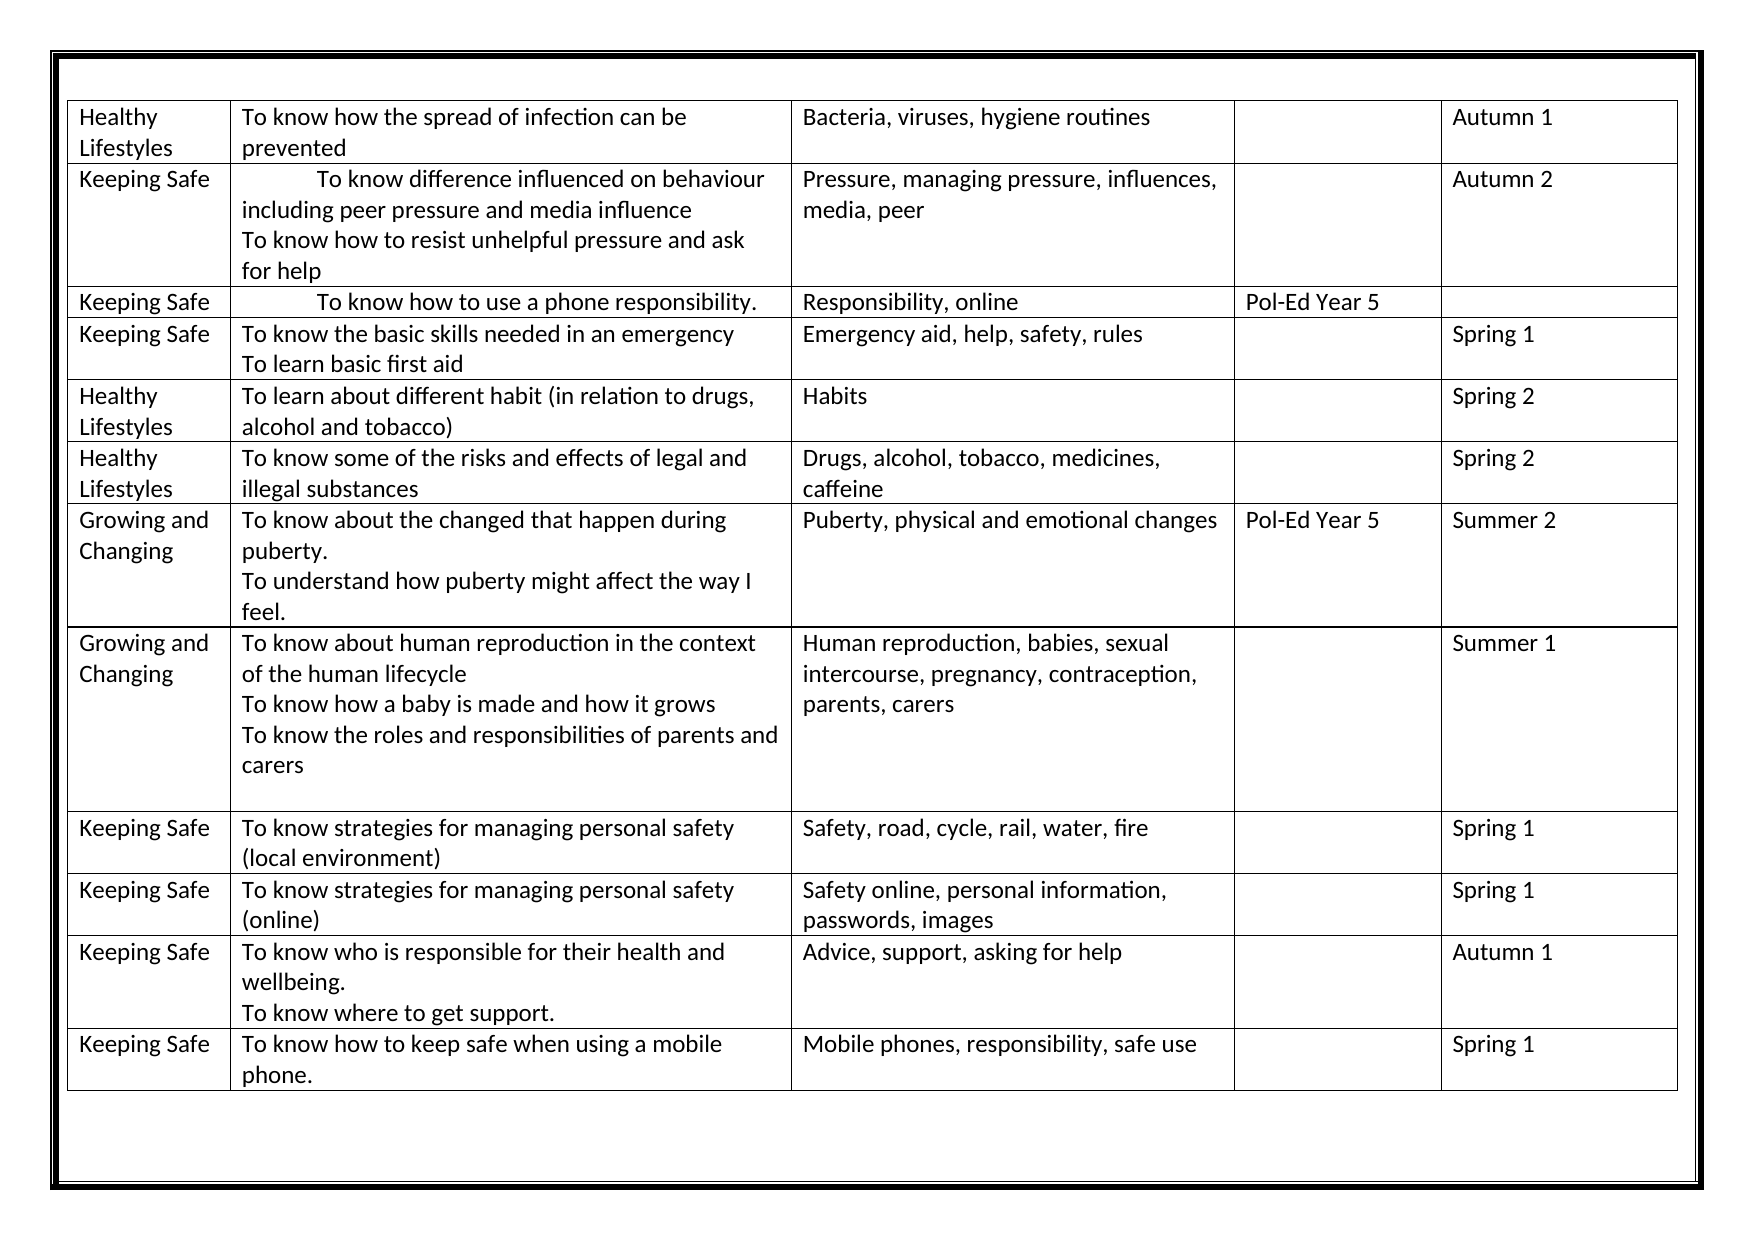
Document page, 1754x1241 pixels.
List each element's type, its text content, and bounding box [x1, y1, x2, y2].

table_cell Healthy Lifestyles [68, 380, 230, 441]
table_cell Pol-Ed Year 5 [1235, 504, 1441, 626]
table_cell To know some of the risks and effects of legal and illegal substances [231, 442, 791, 503]
table_cell [1235, 812, 1441, 873]
table_cell [1442, 287, 1677, 317]
table_cell To know strategies for managing personal safety (online) [231, 874, 791, 935]
table_cell Growing and Changing [68, 628, 230, 811]
table_cell To know about the changed that happen during puberty. To understand how puberty might affect the way I feel. [231, 504, 791, 626]
table_cell Growing and Changing [68, 504, 230, 626]
table_cell Autumn 1 [1442, 101, 1677, 162]
table_cell [1235, 442, 1441, 503]
table_cell Keeping Safe [68, 164, 230, 286]
table_cell Keeping Safe [68, 874, 230, 935]
table_cell Keeping Safe [68, 318, 230, 379]
table_cell [1235, 628, 1441, 811]
table_cell To know who is responsible for their health and wellbeing. To know where to get support. [231, 936, 791, 1027]
table_cell [1235, 874, 1441, 935]
table_cell Drugs, alcohol, tobacco, medicines, caffeine [792, 442, 1234, 503]
table_cell Pol-Ed Year 5 [1235, 287, 1441, 317]
table_cell [1235, 318, 1441, 379]
table_cell [1235, 101, 1441, 162]
table_cell Advice, support, asking for help [792, 936, 1234, 1027]
table_cell To know strategies for managing personal safety (local environment) [231, 812, 791, 873]
table_cell Healthy Lifestyles [68, 442, 230, 503]
table_cell Habits [792, 380, 1234, 441]
table_cell Spring 2 [1442, 442, 1677, 503]
table_cell Summer 2 [1442, 504, 1677, 626]
table_cell To know difference influenced on behaviour including peer pressure and media influence To know how to resist unhelpful pressure and ask for help [231, 164, 791, 286]
table_cell Mobile phones, responsibility, safe use [792, 1029, 1234, 1089]
table_cell Spring 1 [1442, 1029, 1677, 1089]
table_cell To know the basic skills needed in an emergency To learn basic first aid [231, 318, 791, 379]
table_cell Autumn 2 [1442, 164, 1677, 286]
table_cell Keeping Safe [68, 287, 230, 317]
table_cell [1235, 164, 1441, 286]
table_cell [1235, 1029, 1441, 1089]
table_cell Puberty, physical and emotional changes [792, 504, 1234, 626]
table_cell Safety online, personal information, passwords, images [792, 874, 1234, 935]
table_cell [1235, 380, 1441, 441]
table_cell Autumn 1 [1442, 936, 1677, 1027]
table_cell Spring 1 [1442, 318, 1677, 379]
table_cell To know about human reproduction in the context of the human lifecycle To know how a baby is made and how it grows To know the roles and responsibilities of parents and carers [231, 628, 791, 811]
table_cell Spring 1 [1442, 812, 1677, 873]
table_cell Spring 1 [1442, 874, 1677, 935]
table_cell Keeping Safe [68, 936, 230, 1027]
table_cell Responsibility, online [792, 287, 1234, 317]
table_cell Keeping Safe [68, 1029, 230, 1089]
table_cell Healthy Lifestyles [68, 101, 230, 162]
table_cell Emergency aid, help, safety, rules [792, 318, 1234, 379]
table_cell Bacteria, viruses, hygiene routines [792, 101, 1234, 162]
table_cell Human reproduction, babies, sexual intercourse, pregnancy, contraception, parents, carers [792, 628, 1234, 811]
table_cell [1235, 936, 1441, 1027]
table_cell Safety, road, cycle, rail, water, fire [792, 812, 1234, 873]
table_cell Summer 1 [1442, 628, 1677, 811]
table_cell To know how to use a phone responsibility. [231, 287, 791, 317]
table_cell To know how to keep safe when using a mobile phone. [231, 1029, 791, 1089]
table_cell Pressure, managing pressure, influences, media, peer [792, 164, 1234, 286]
table_cell To learn about different habit (in relation to drugs, alcohol and tobacco) [231, 380, 791, 441]
table_cell To know how the spread of infection can be prevented [231, 101, 791, 162]
table_cell Keeping Safe [68, 812, 230, 873]
table_cell Spring 2 [1442, 380, 1677, 441]
